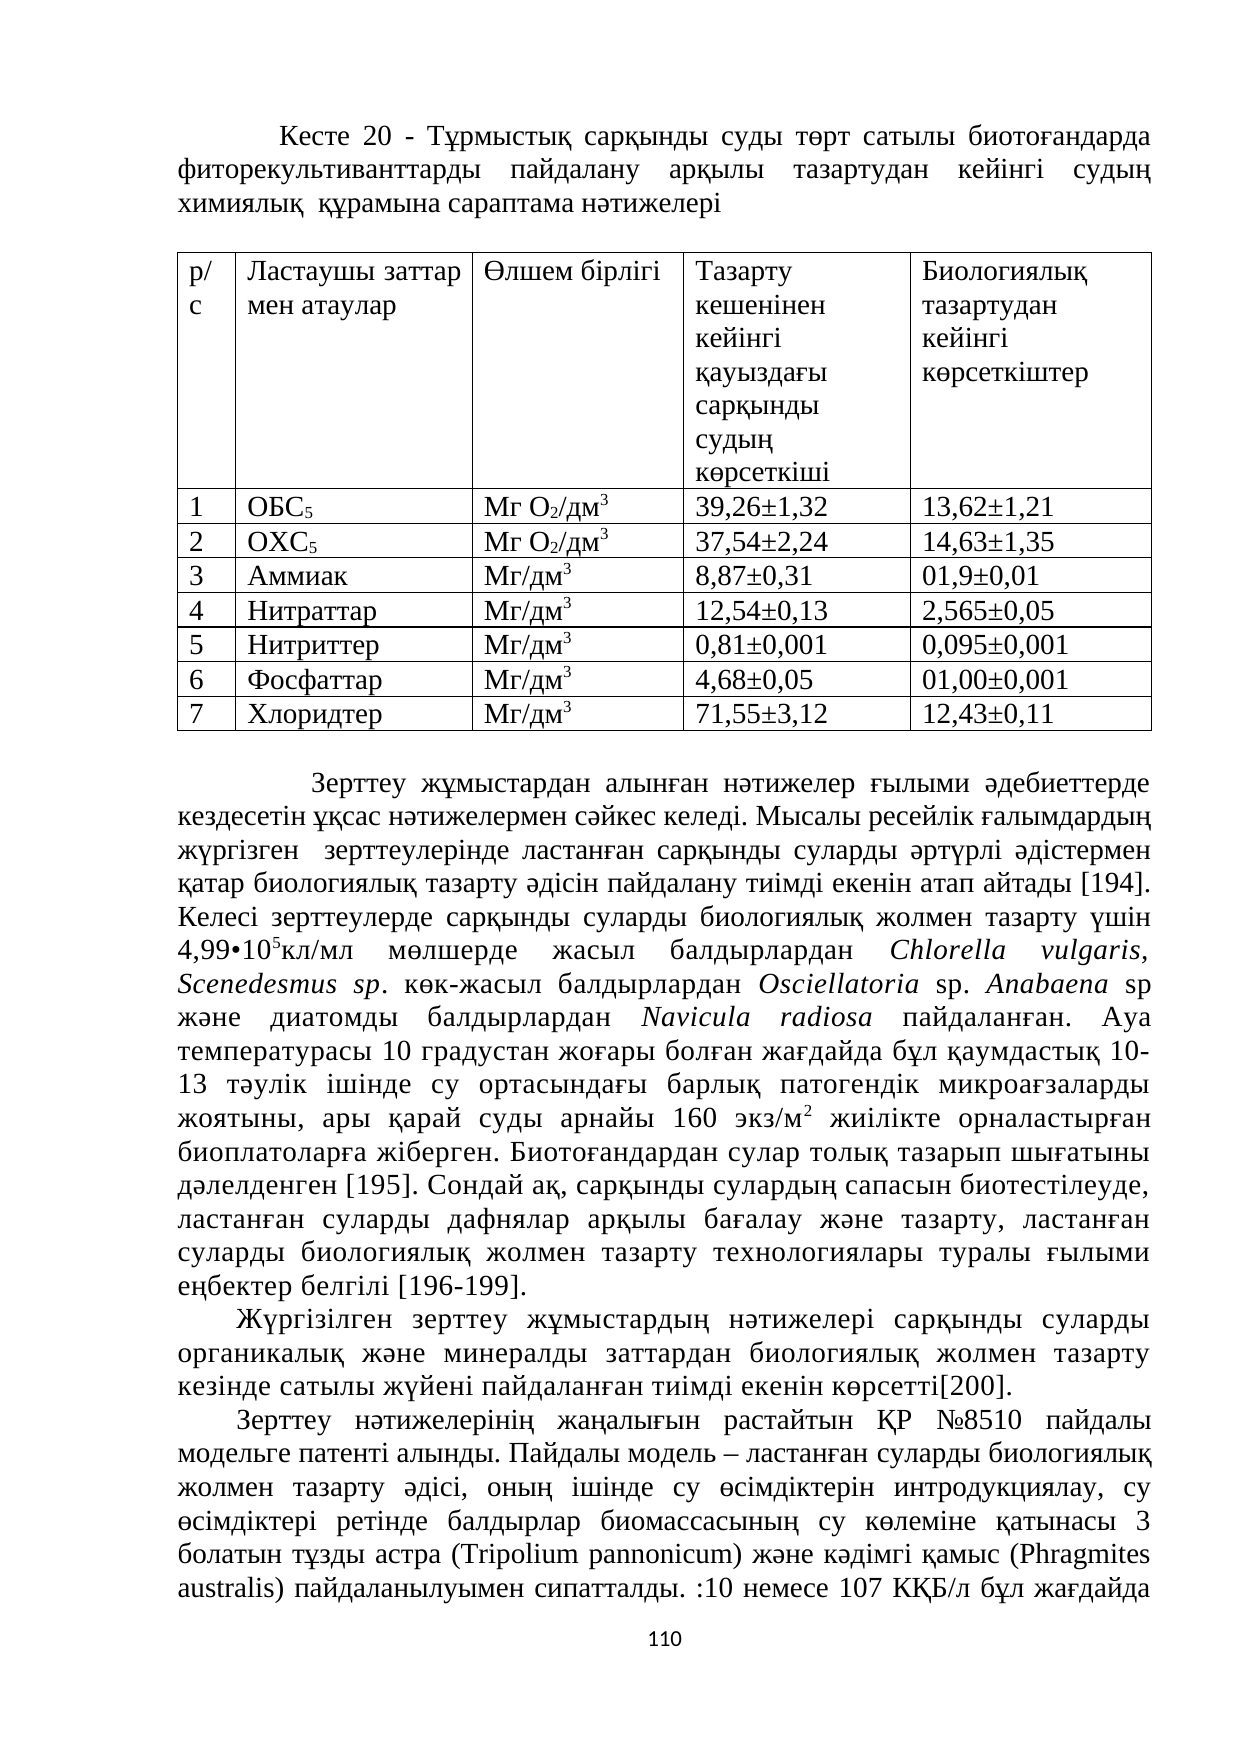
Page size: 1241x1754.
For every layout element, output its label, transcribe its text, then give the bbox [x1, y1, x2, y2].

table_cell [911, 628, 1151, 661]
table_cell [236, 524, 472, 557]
text Зерттеу жұмыстардан алынған нәтижелер ғылыми әдебиеттерде кездесетін ұқсас нәтижелермен сәйкес келеді. Мысалы ресейлік ғалымдардың жүргізген зерттеулерінде ластанған сарқынды суларды әртүрлі әдістермен қатар биологиялық тазарту әдісін пайдалану тиімді екенін атап айтады [194]. Келесі зерттеулерде сарқынды суларды биологиялық жолмен тазарту үшін 4,99•105кл/мл мөлшерде жасыл балдырлардан Chlorella vulgaris, Scenedesmus sp. көк-жасыл балдырлардан Osciellatoria sp. Anabaena sp және диатомды балдырлардан Navicula radiosa пайдаланған. Ауа температурасы 10 градустан жоғары болған жағдайда бұл қаумдастық 10-13 тәулік ішінде су ортасындағы барлық патогендік микроағзаларды жоятыны, ары қарай суды арнайы 160 экз/м2 жиілікте орналастырған биоплатоларға жіберген. Биотоғандардан сулар толық тазарып шығатыны дәлелденген [195]. Сондай ақ, сарқынды сулардың сапасын биотестілеуде, ластанған суларды дафнялар арқылы бағалау және тазарту, ластанған суларды биологиялық жолмен тазарту технологиялары туралы ғылыми еңбектер белгілі [196-199]. [177, 765, 1152, 1301]
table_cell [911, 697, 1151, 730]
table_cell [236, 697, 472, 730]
text Кесте 20 - Тұрмыстық сарқынды суды төрт сатылы биотоғандарда фиторекультиванттарды пайдалану арқылы тазартудан кейінгі судың химиялық құрамына сараптама нәтижелері [177, 118, 1152, 219]
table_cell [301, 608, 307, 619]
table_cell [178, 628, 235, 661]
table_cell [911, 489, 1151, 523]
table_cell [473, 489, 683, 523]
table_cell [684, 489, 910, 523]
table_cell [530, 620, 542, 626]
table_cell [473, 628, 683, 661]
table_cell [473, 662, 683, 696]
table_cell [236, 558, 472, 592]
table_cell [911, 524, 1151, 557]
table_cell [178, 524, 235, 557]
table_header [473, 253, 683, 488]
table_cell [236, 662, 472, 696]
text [177, 1402, 1152, 1603]
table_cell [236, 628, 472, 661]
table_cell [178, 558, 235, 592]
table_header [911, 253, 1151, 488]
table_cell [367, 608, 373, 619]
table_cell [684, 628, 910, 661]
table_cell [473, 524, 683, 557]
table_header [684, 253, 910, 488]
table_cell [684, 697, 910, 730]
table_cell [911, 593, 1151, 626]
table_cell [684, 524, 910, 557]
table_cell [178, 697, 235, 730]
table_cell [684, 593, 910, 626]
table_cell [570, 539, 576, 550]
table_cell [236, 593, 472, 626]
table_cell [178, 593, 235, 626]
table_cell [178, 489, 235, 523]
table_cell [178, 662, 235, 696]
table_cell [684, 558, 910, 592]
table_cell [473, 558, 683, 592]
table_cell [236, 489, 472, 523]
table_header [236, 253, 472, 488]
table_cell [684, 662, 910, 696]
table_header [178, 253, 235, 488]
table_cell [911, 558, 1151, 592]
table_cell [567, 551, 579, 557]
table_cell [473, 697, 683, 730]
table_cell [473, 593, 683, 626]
text Жүргізілген зерттеу жұмыстардың нәтижелері сарқынды суларды органикалық және минералды заттардан биологиялық жолмен тазарту кезінде сатылы жүйені пайдаланған тиімді екенін көрсетті[200]. [177, 1301, 1152, 1402]
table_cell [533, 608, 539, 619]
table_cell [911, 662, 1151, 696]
